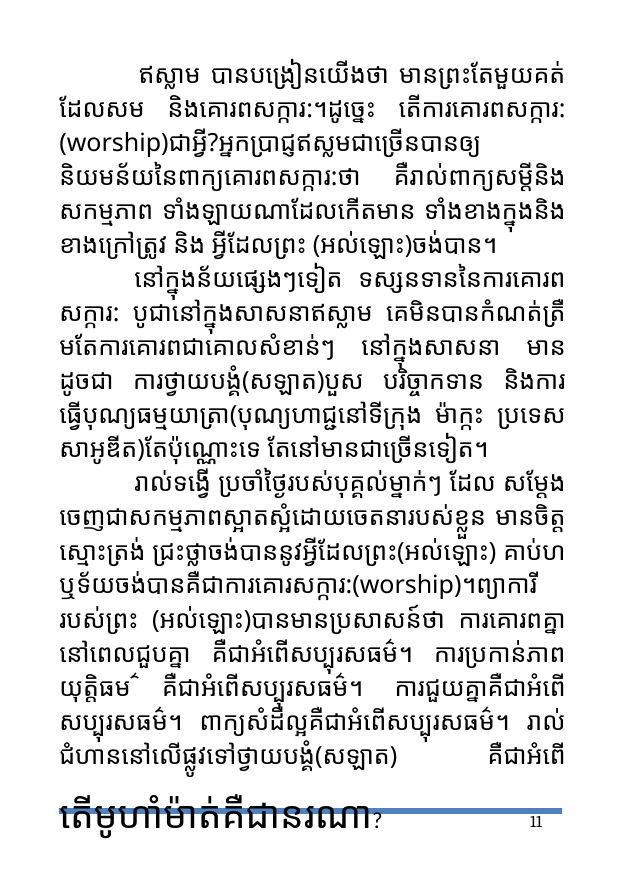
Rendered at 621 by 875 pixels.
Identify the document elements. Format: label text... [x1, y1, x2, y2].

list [59, 465, 565, 772]
list ឥស្លាម បានបង្រៀនយើងថា មានព្រះតែមួយគត់ដែលសម និងគោរពសក្ការ:។ដូច្នេះ តើការគោរពសក្ការ:(worship)ជាអ្វី?អ្នកប្រាជ្ញឥស្លមជាច្រើនបានឲ្យនិយមន័យនៃពាក្យគោរពសក្ការ:ថា គឺរាល់ពាក្យសម្តីនិងសកម្មភាព ទាំងឡាយណាដែលកើតមាន ទាំងខាងក្នុងនិងខាងក្រៅត្រូវ និង អ្វីដែលព្រះ (អល់ឡោះ)ចង់បាន។ [59, 56, 565, 261]
list នៅក្នុងន័យផ្សេងៗទៀត ទស្សនទាននៃការគោរពសក្ការ: បូជានៅក្នុងសាសនាឥស្លាម គេមិនបានកំណត់ត្រឺមតែការគោរពជាគោលសំខាន់ៗ នៅក្នុងសាសនា មានដូចជា ការថ្វាយបង្គំ(សឡាត)បួស បរិច្ចាកទាន និងការធ្វើបុណ្យធម្មយាត្រា(បុណ្យហាជ្ជនៅទីក្រុង ម៉ាក្កះ ប្រទេស សាអូឌីត)តែប៉ុណ្ណោះទេ តែនៅមានជាច្រើនទៀត។ [59, 261, 565, 465]
